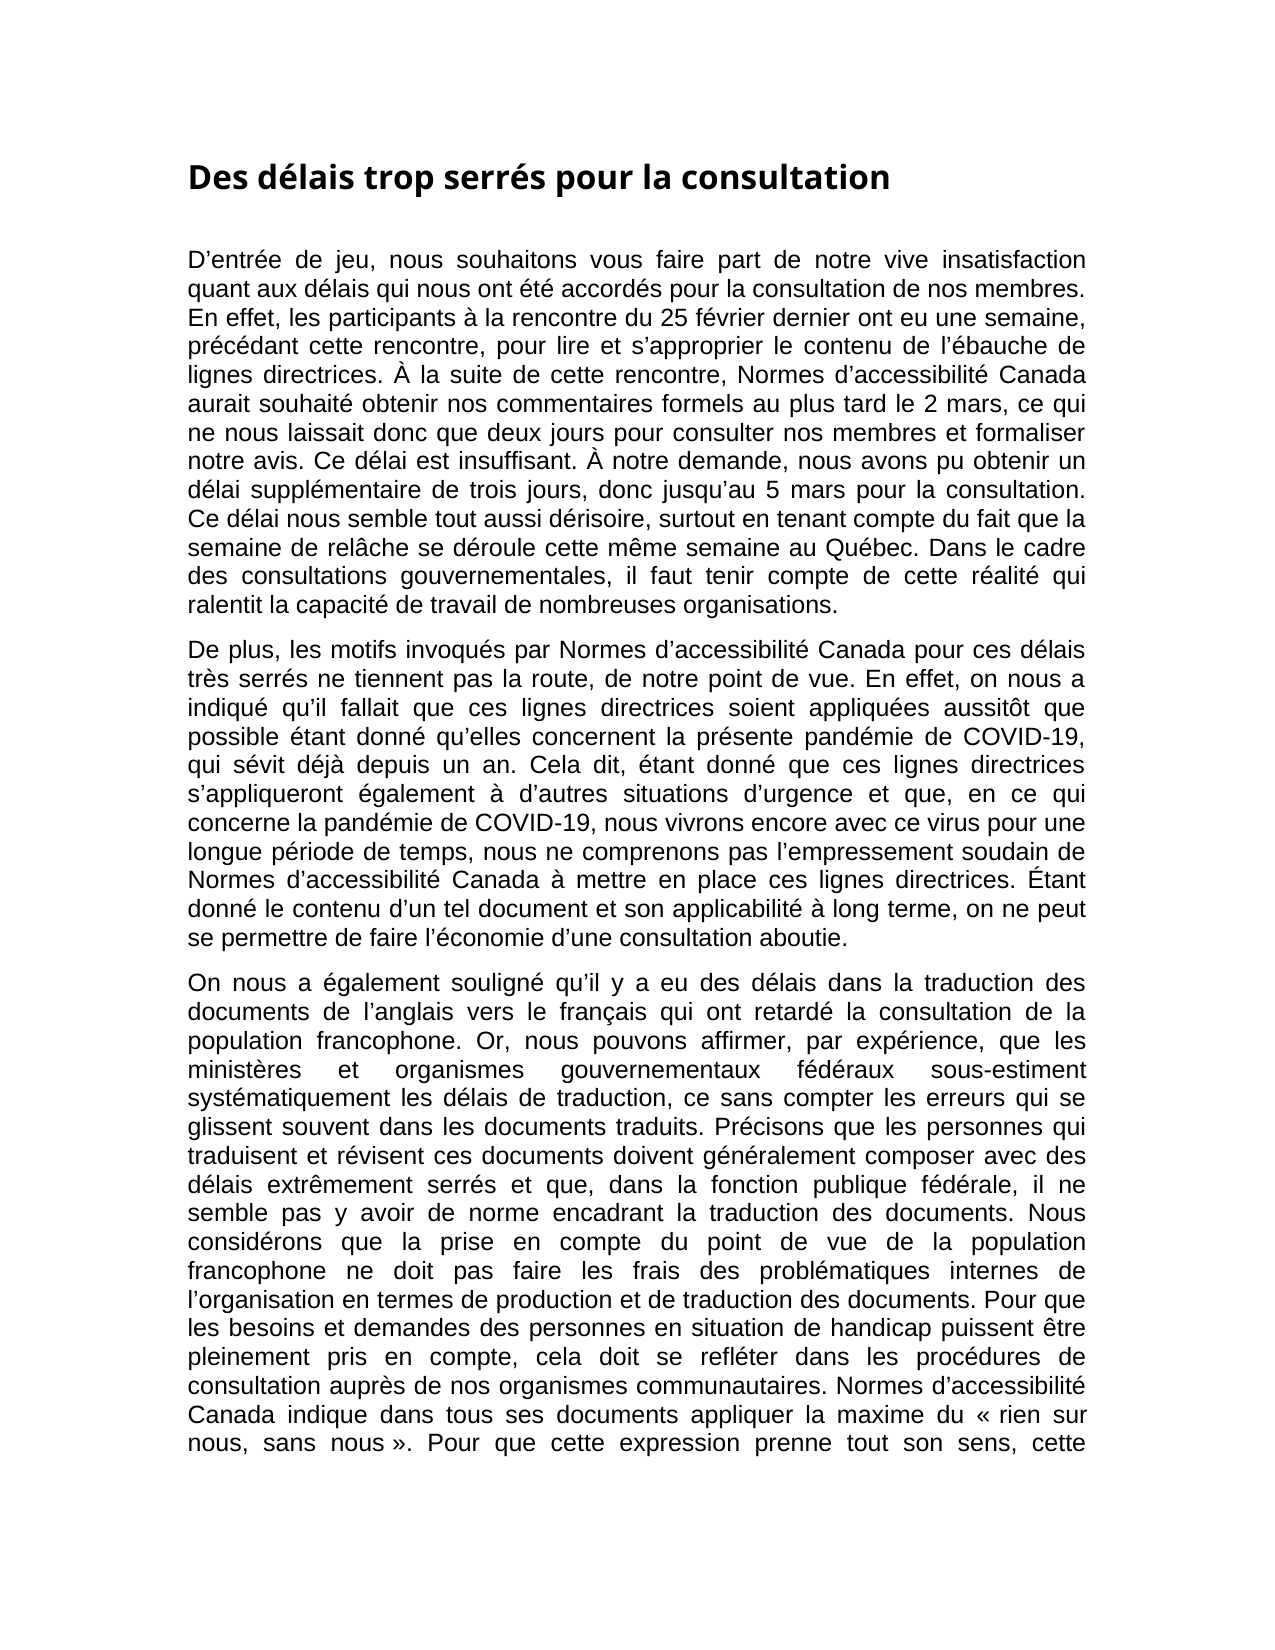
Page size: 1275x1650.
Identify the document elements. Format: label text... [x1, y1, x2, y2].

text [187, 968, 1087, 1457]
subtitle Des délais trop serrés pour la consultation [187, 154, 1087, 199]
text D’entrée de jeu, nous souhaitons vous faire part de notre vive insatisfaction quant aux délais qui nous ont été accordés pour la consultation de nos membres. En effet, les participants à la rencontre du 25 février dernier ont eu une semaine, précédant cette rencontre, pour lire et s’approprier le contenu de l’ébauche de lignes directrices. À la suite de cette rencontre, Normes d’accessibilité Canada aurait souhaité obtenir nos commentaires formels au plus tard le 2 mars, ce qui ne nous laissait donc que deux jours pour consulter nos membres et formaliser notre avis. Ce délai est insuffisant. À notre demande, nous avons pu obtenir un délai supplémentaire de trois jours, donc jusqu’au 5 mars pour la consultation. Ce délai nous semble tout aussi dérisoire, surtout en tenant compte du fait que la semaine de relâche se déroule cette même semaine au Québec. Dans le cadre des consultations gouvernementales, il faut tenir compte de cette réalité qui ralentit la capacité de travail de nombreuses organisations. [187, 245, 1087, 619]
text De plus, les motifs invoqués par Normes d’accessibilité Canada pour ces délais très serrés ne tiennent pas la route, de notre point de vue. En effet, on nous a indiqué qu’il fallait que ces lignes directrices soient appliquées aussitôt que possible étant donné qu’elles concernent la présente pandémie de COVID-19, qui sévit déjà depuis un an. Cela dit, étant donné que ces lignes directrices s’appliqueront également à d’autres situations d’urgence et que, en ce qui concerne la pandémie de COVID-19, nous vivrons encore avec ce virus pour une longue période de temps, nous ne comprenons pas l’empressement soudain de Normes d’accessibilité Canada à mettre en place ces lignes directrices. Étant donné le contenu d’un tel document et son applicabilité à long terme, on ne peut se permettre de faire l’économie d’une consultation aboutie. [187, 635, 1087, 952]
